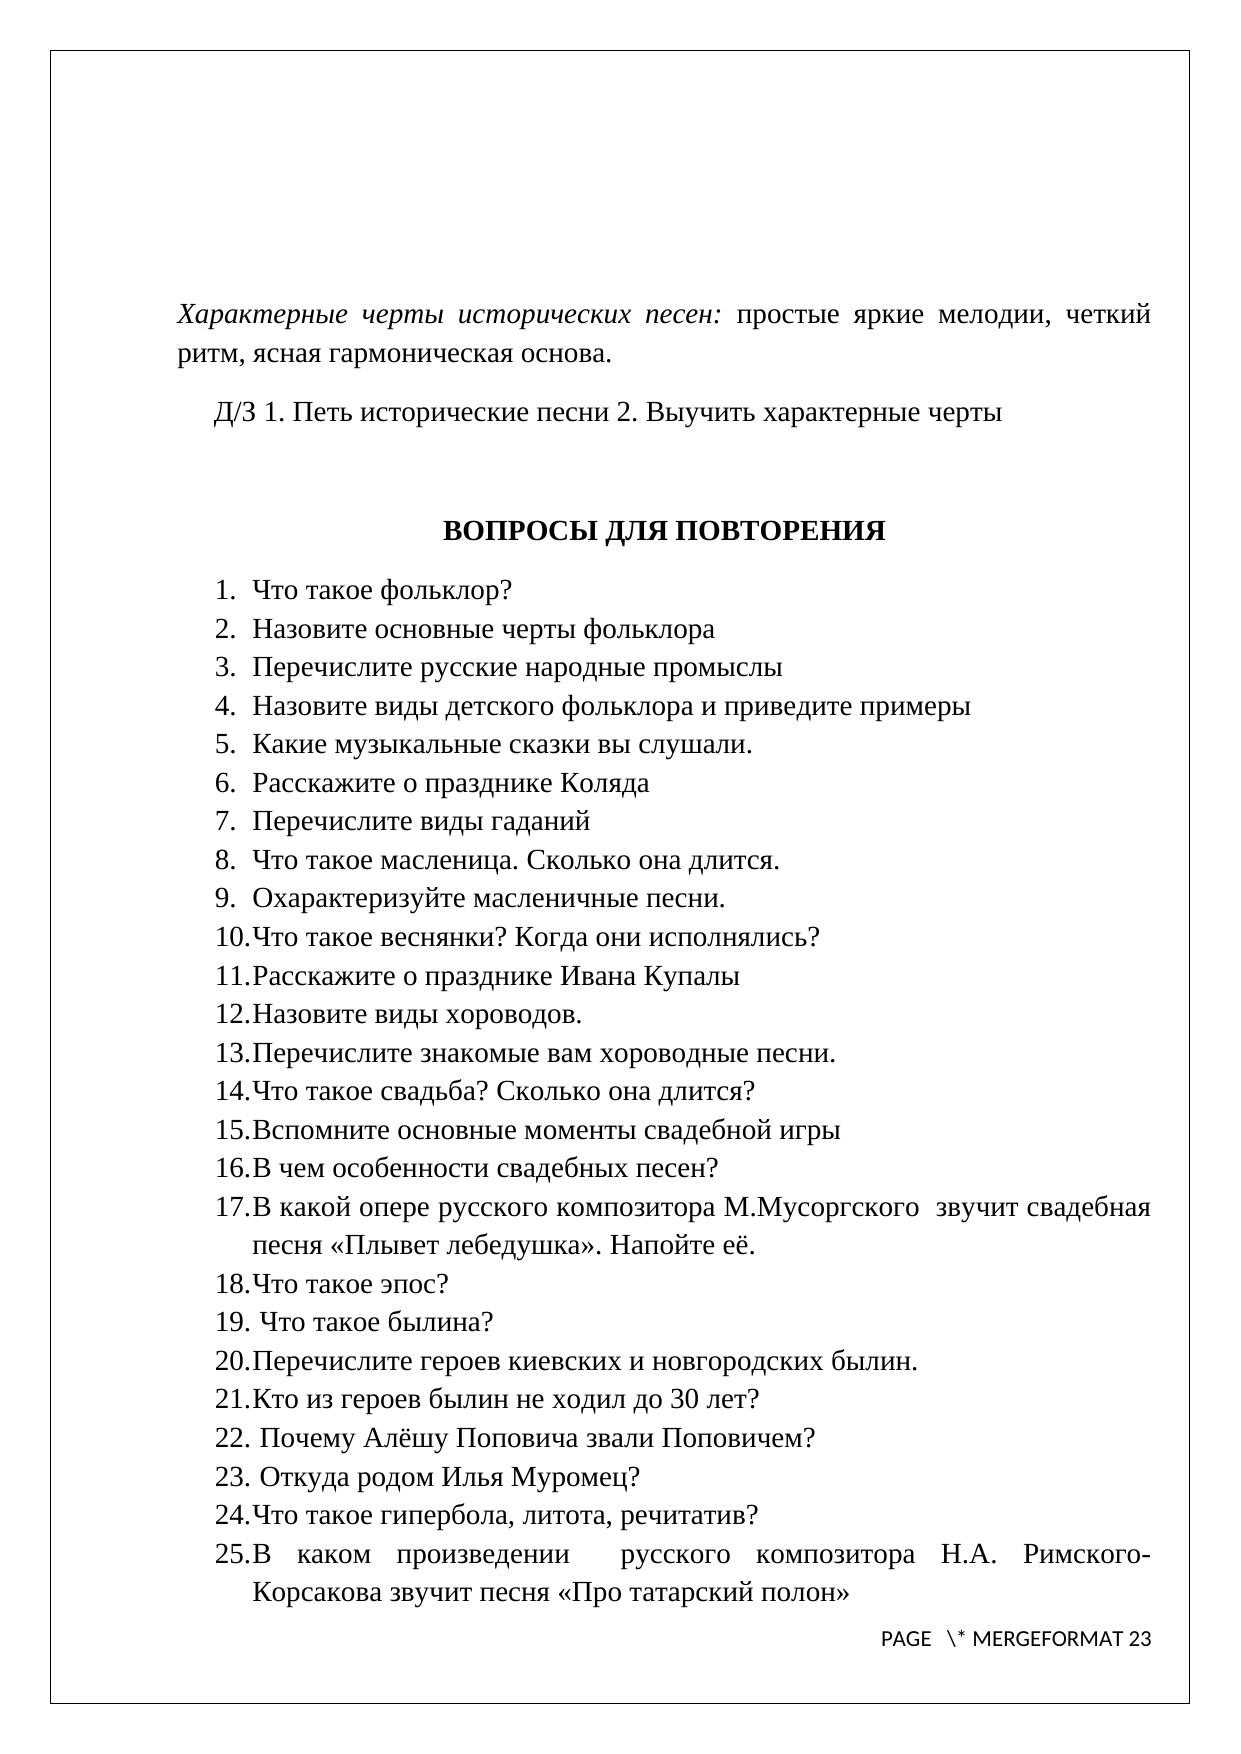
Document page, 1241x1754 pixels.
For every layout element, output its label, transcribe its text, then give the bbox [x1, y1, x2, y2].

list Какие музыкальные сказки вы слушали. [214, 726, 1152, 760]
list Перечислите русские народные промыслы [214, 649, 1152, 683]
list Почему Алёшу Поповича звали Поповичем? [214, 1420, 1152, 1454]
text Д/З 1. Петь исторические песни 2. Выучить характерные черты [177, 394, 1152, 428]
list В каком произведении русского композитора Н.А. Римского-Корсакова звучит песня «Про татарский полон» [214, 1536, 1152, 1608]
list Расскажите о празднике Коляда [214, 765, 1152, 798]
text ВОПРОСЫ ДЛЯ ПОВТОРЕНИЯ [177, 513, 1152, 546]
list В какой опере русского композитора М.Мусоргского звучит свадебная песня «Плывет лебедушка». Напойте её. [214, 1189, 1152, 1261]
list Что такое эпос? [214, 1266, 1152, 1299]
list Кто из героев былин не ходил до 30 лет? [214, 1382, 1152, 1415]
list Что такое гипербола, литота, речитатив? [214, 1497, 1152, 1531]
list Что такое фольклор? [214, 572, 1152, 606]
list Перечислите героев киевских и новгородских былин. [214, 1343, 1152, 1377]
list Охарактеризуйте масленичные песни. [214, 881, 1152, 914]
list Вспомните основные моменты свадебной игры [214, 1112, 1152, 1145]
list Расскажите о празднике Ивана Купалы [214, 958, 1152, 991]
list Назовите виды детского фольклора и приведите примеры [214, 688, 1152, 721]
list Перечислите знакомые вам хороводные песни. [214, 1035, 1152, 1068]
list Назовите основные черты фольклора [214, 611, 1152, 644]
list Что такое веснянки? Когда они исполнялись? [214, 919, 1152, 953]
list В чем особенности свадебных песен? [214, 1150, 1152, 1184]
list Что такое масленица. Сколько она длится. [214, 842, 1152, 876]
list Назовите виды хороводов. [214, 996, 1152, 1030]
list Что такое свадьба? Сколько она длится? [214, 1073, 1152, 1107]
list Откуда родом Илья Муромец? [214, 1459, 1152, 1492]
list Что такое былина? [214, 1304, 1152, 1338]
text Характерные черты исторических песен: простые яркие мелодии, четкий ритм, ясная гармоническая основа. [177, 296, 1152, 368]
list Перечислите виды гаданий [214, 803, 1152, 837]
